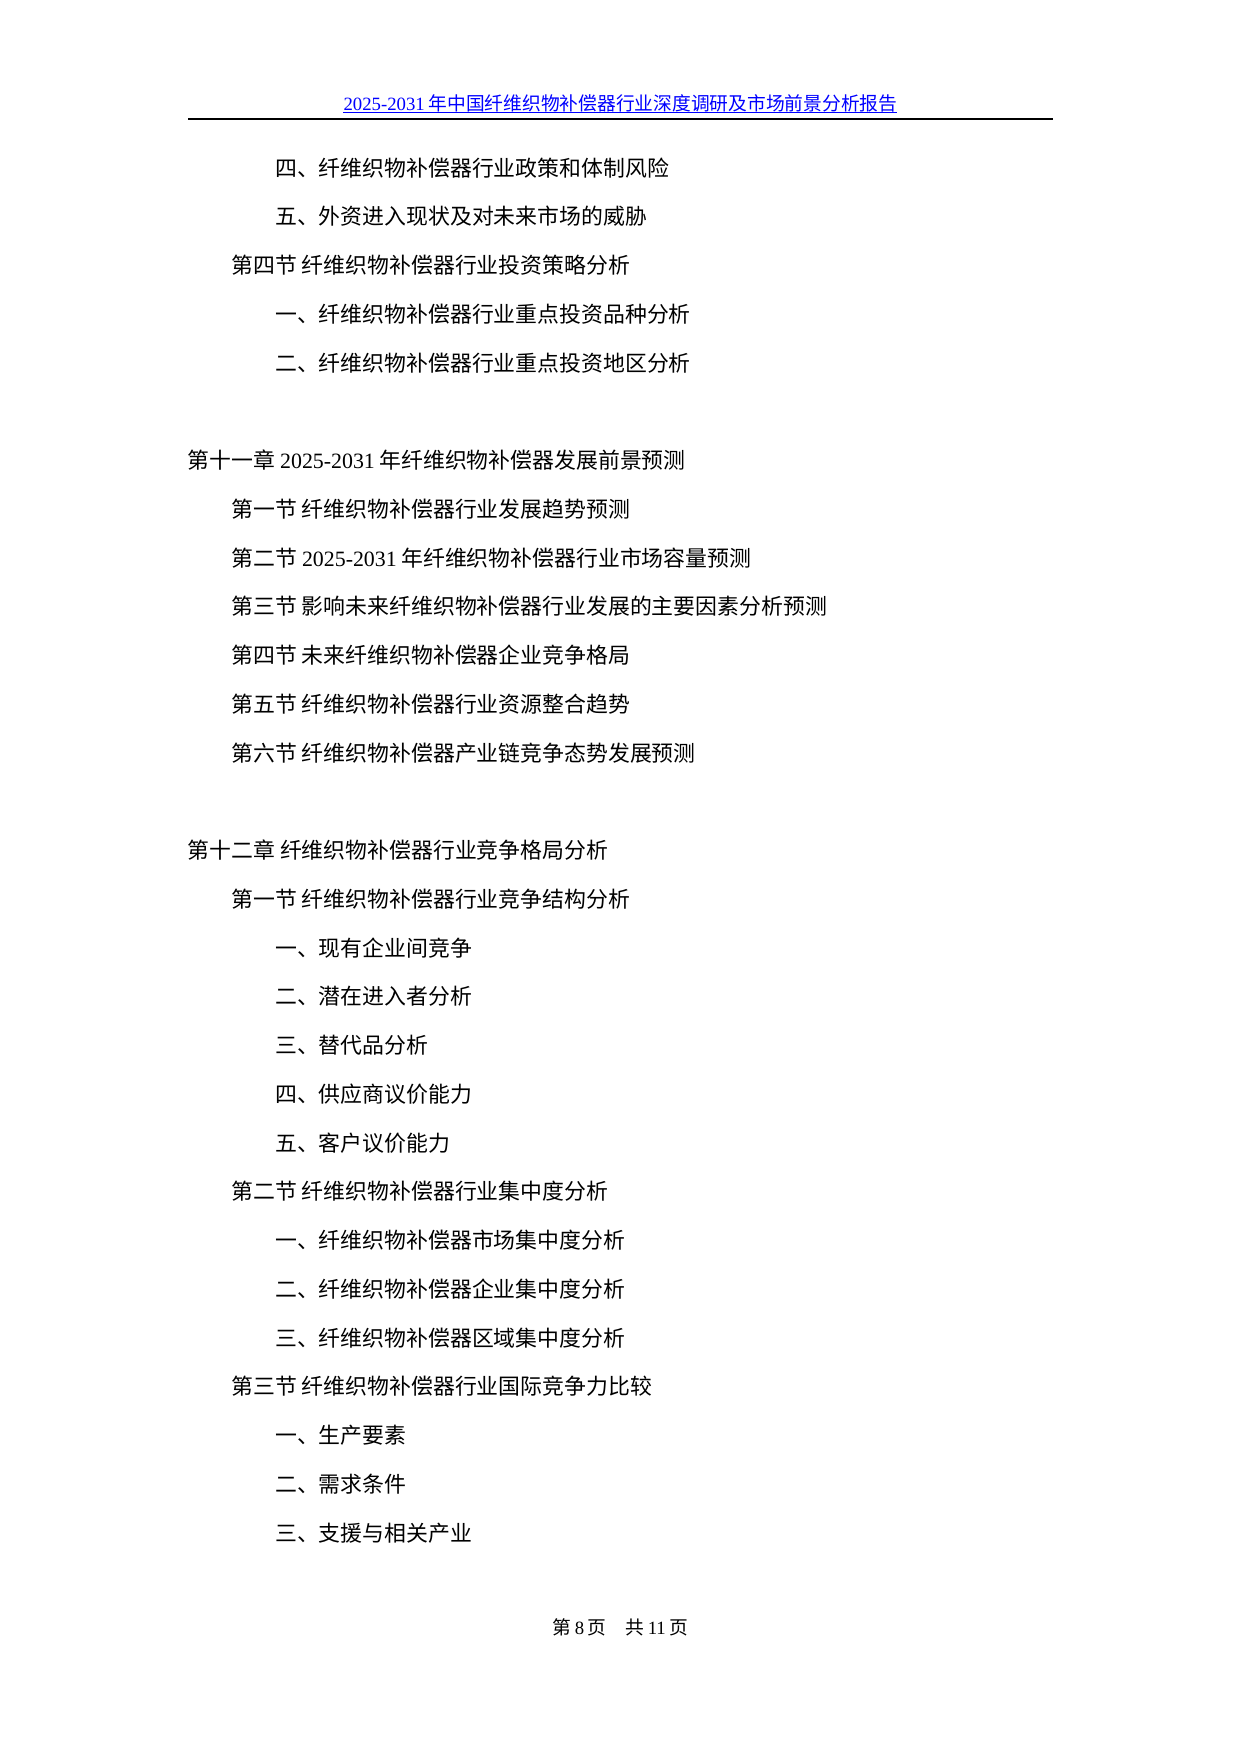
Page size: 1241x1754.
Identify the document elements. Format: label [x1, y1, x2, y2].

text [187, 150, 1053, 1548]
